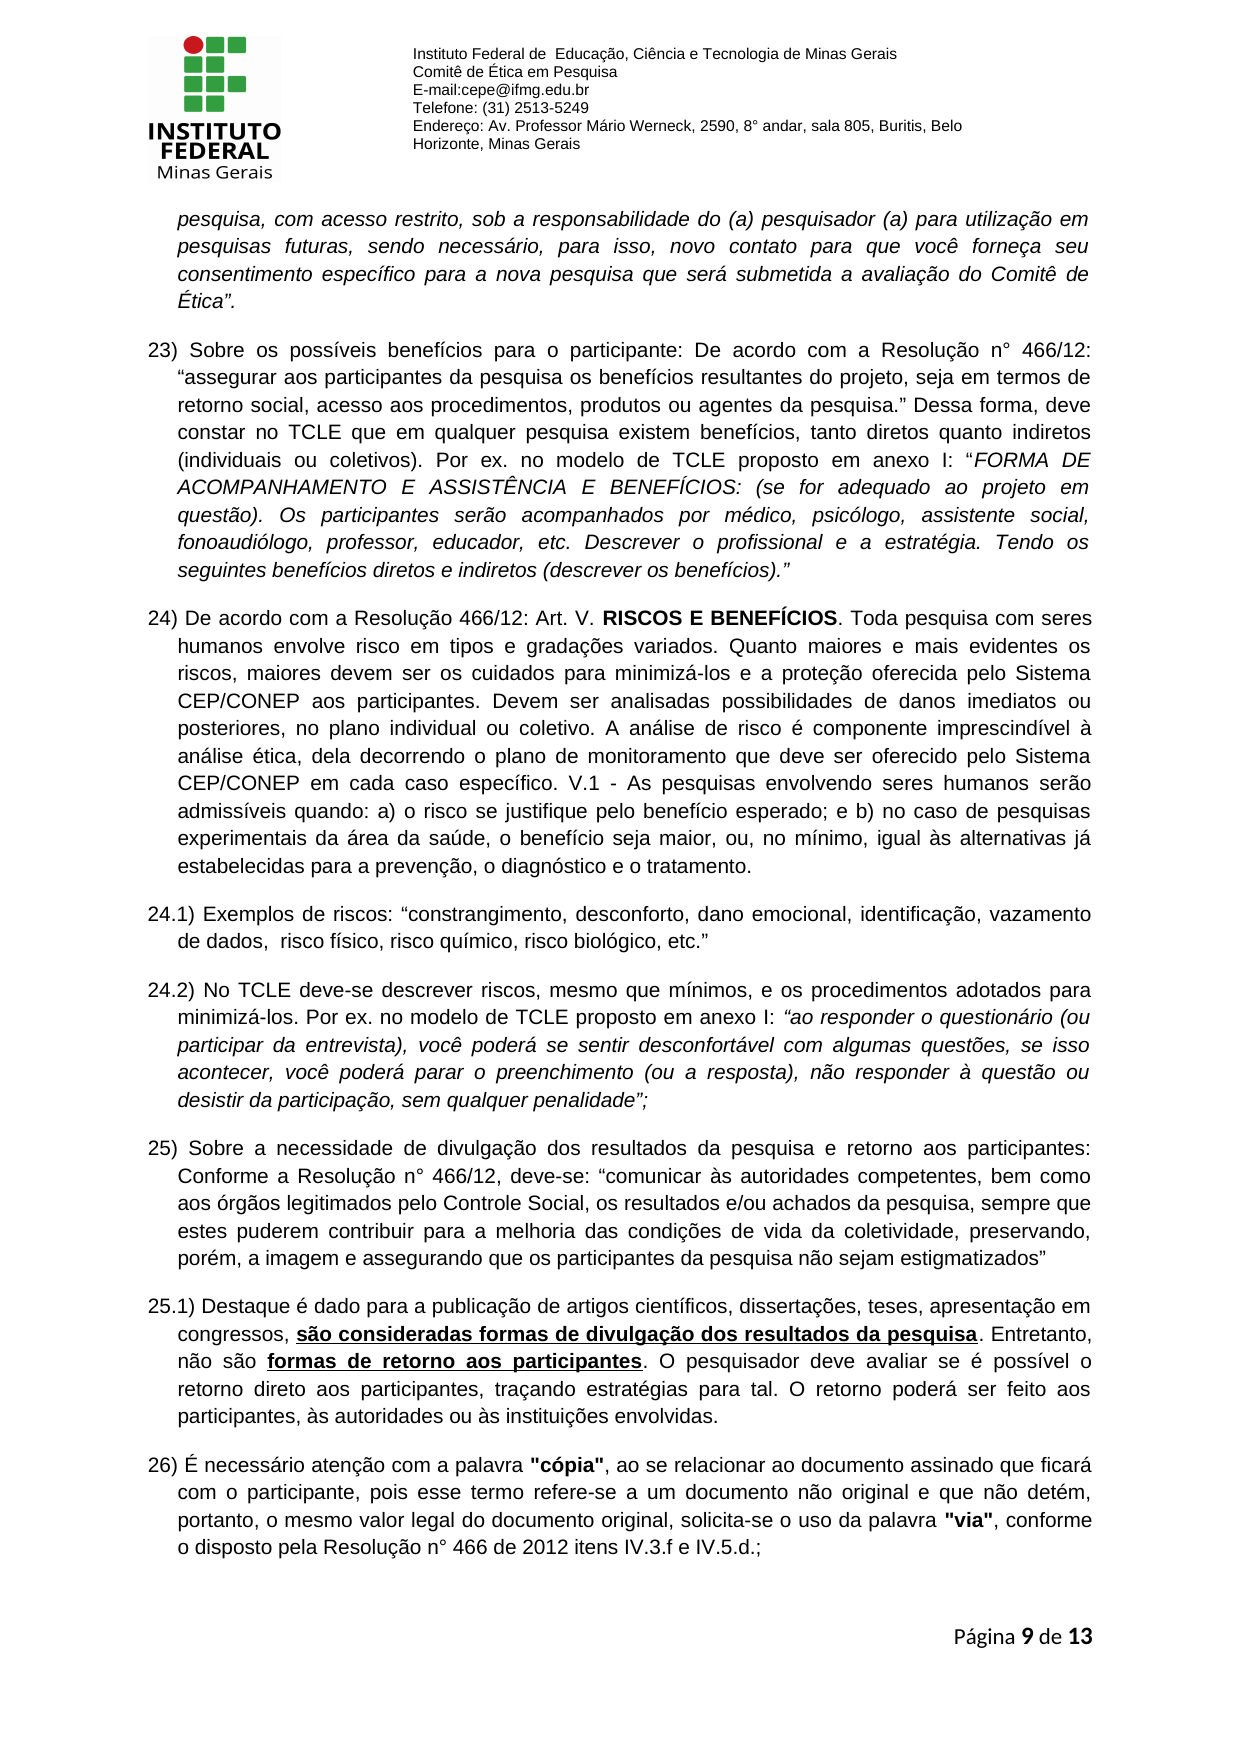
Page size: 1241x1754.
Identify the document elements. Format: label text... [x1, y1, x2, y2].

text 25) Sobre a necessidade de divulgação dos resultados da pesquisa e retorno aos participantes: Conforme a Resolução n° 466/12, deve-se: “comunicar às autoridades competentes, bem como aos órgãos legitimados pelo Controle Social, os resultados e/ou achados da pesquisa, sempre que estes puderem contribuir para a melhoria das condições de vida da coletividade, preservando, porém, a imagem e assegurando que os participantes da pesquisa não sejam estigmatizados” [148, 1136, 1092, 1270]
text 24.1) Exemplos de riscos: “constrangimento, desconforto, dano emocional, identificação, vazamento de dados, risco físico, risco químico, risco biológico, etc.” [147, 902, 1092, 953]
text 24.2) No TCLE deve-se descrever riscos, mesmo que mínimos, e os procedimentos adotados para minimizá-los. Por ex. no modelo de TCLE proposto em anexo I: “ao responder o questionário (ou participar da entrevista), você poderá se sentir desconfortável com algumas questões, se isso acontecer, você poderá parar o preenchimento (ou a resposta), não responder à questão ou desistir da participação, sem qualquer penalidade”; [147, 978, 1092, 1112]
text 23) Sobre os possíveis benefícios para o participante: De acordo com a Resolução n° 466/12: “assegurar aos participantes da pesquisa os benefícios resultantes do projeto, seja em termos de retorno social, acesso aos procedimentos, produtos ou agentes da pesquisa.” Dessa forma, deve constar no TCLE que em qualquer pesquisa existem benefícios, tanto diretos quanto indiretos (individuais ou coletivos). Por ex. no modelo de TCLE proposto em anexo I: “FORMA DE ACOMPANHAMENTO E ASSISTÊNCIA E BENEFÍCIOS: (se for adequado ao projeto em questão). Os participantes serão acompanhados por médico, psicólogo, assistente social, fonoaudiólogo, professor, educador, etc. Descrever o profissional e a estratégia. Tendo os seguintes benefícios diretos e indiretos (descrever os benefícios).” [148, 338, 1092, 582]
text 24) De acordo com a Resolução 466/12: Art. V. RISCOS E BENEFÍCIOS. Toda pesquisa com seres humanos envolve risco em tipos e gradações variados. Quanto maiores e mais evidentes os riscos, maiores devem ser os cuidados para minimizá-los e a proteção oferecida pelo Sistema CEP/CONEP aos participantes. Devem ser analisadas possibilidades de danos imediatos ou posteriores, no plano individual ou coletivo. A análise de risco é componente imprescindível à análise ética, dela decorrendo o plano de monitoramento que deve ser oferecido pelo Sistema CEP/CONEP em cada caso específico. V.1 - As pesquisas envolvendo seres humanos serão admissíveis quando: a) o risco se justifique pelo benefício esperado; e b) no caso de pesquisas experimentais da área da saúde, o benefício seja maior, ou, no mínimo, igual às alternativas já estabelecidas para a prevenção, o diagnóstico e o tratamento. [148, 606, 1092, 877]
text 26) É necessário atenção com a palavra "cópia", ao se relacionar ao documento assinado que ficará com o participante, pois esse termo refere-se a um documento não original e que não detém, portanto, o mesmo valor legal do documento original, solicita-se o uso da palavra "via", conforme o disposto pela Resolução n° 466 de 2012 itens IV.3.f e IV.5.d.; [148, 1453, 1092, 1559]
picture [147, 36, 282, 183]
text 25.1) Destaque é dado para a publicação de artigos científicos, dissertações, teses, apresentação em congressos, são consideradas formas de divulgação dos resultados da pesquisa. Entretanto, não são formas de retorno aos participantes. O pesquisador deve avaliar se é possível o retorno direto aos participantes, traçando estratégias para tal. O retorno poderá ser feito aos participantes, às autoridades ou às instituições envolvidas. [148, 1294, 1092, 1428]
